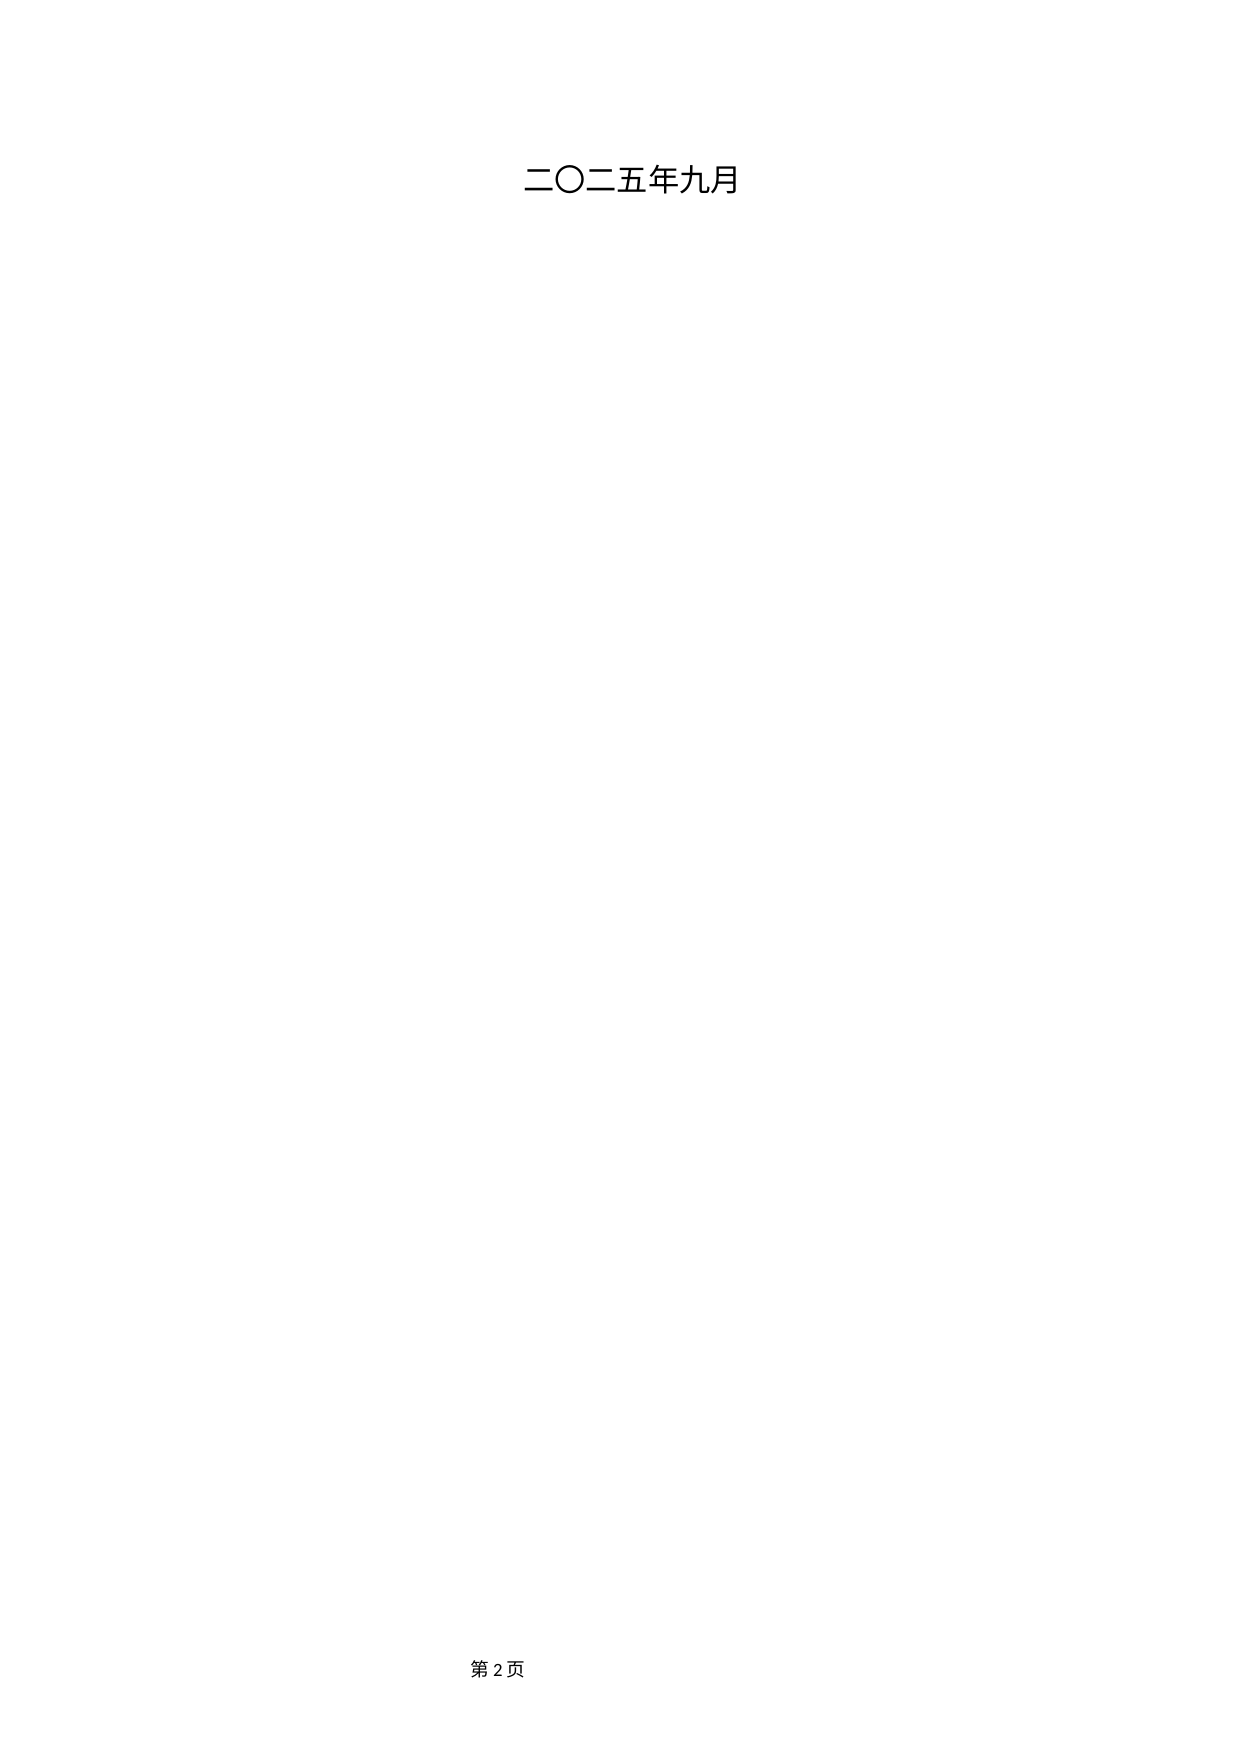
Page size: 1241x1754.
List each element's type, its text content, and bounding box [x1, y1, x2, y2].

text 二〇二五年九月 [187, 155, 1053, 200]
